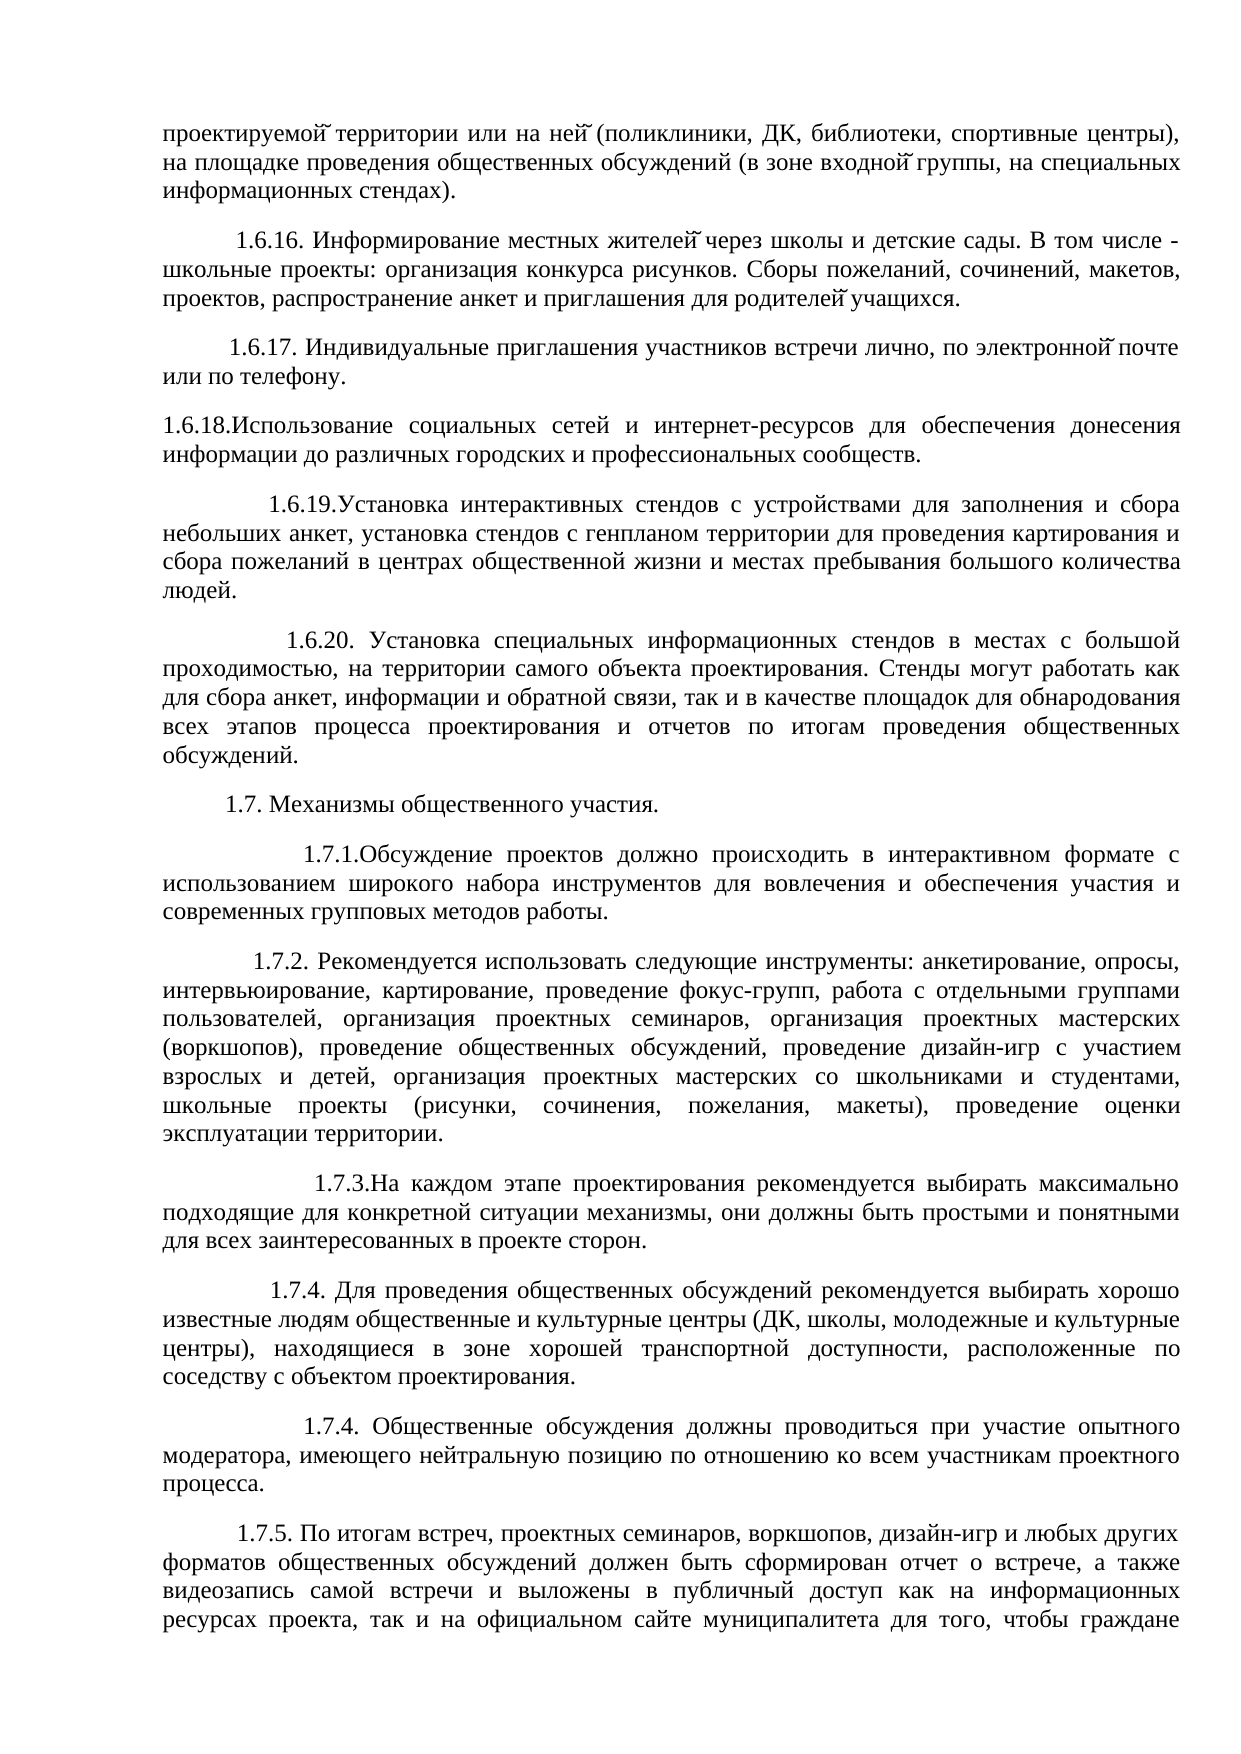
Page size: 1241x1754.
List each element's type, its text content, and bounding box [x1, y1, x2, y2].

text 1.7.3.На каждом этапе проектирования рекомендуется выбирать максимально подходящие для конкретной ситуации механизмы, они должны быть простыми и понятными для всех заинтересованных в проекте сторон. [162, 1168, 1181, 1254]
text 1.6.17. Индивидуальные приглашения участников встречи лично, по электронной̆ почте или по телефону. [162, 332, 1181, 390]
text 1.6.20. Установка специальных информационных стендов в местах с большой проходимостью, на территории самого объекта проектирования. Стенды могут работать как для сбора анкет, информации и обратной связи, так и в качестве площадок для обнародования всех этапов процесса проектирования и отчетов по итогам проведения общественных обсуждений. [162, 625, 1181, 768]
text 1.6.18.Использование социальных сетей и интернет-ресурсов для обеспечения донесения информации до различных городских и профессиональных сообществ. [162, 411, 1181, 468]
text 1.6.16. Информирование местных жителей̆ через школы и детские сады. В том числе -школьные проекты: организация конкурса рисунков. Сборы пожеланий, сочинений, макетов, проектов, распространение анкет и приглашения для родителей̆ учащихся. [162, 225, 1181, 311]
text 1.7.1.Обсуждение проектов должно происходить в интерактивном формате с использованием широкого набора инструментов для вовлечения и обеспечения участия и современных групповых методов работы. [162, 839, 1181, 925]
text 1.7.4. Общественные обсуждения должны проводиться при участие опытного модератора, имеющего нейтральную позицию по отношению ко всем участникам проектного процесса. [162, 1411, 1181, 1497]
text 1.7.4. Для проведения общественных обсуждений рекомендуется выбирать хорошо известные людям общественные и культурные центры (ДК, школы, молодежные и культурные центры), находящиеся в зоне хорошей транспортной доступности, расположенные по соседству с объектом проектирования. [162, 1275, 1181, 1390]
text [162, 1518, 1181, 1633]
text 1.7. Механизмы общественного участия. [162, 789, 1181, 818]
text 1.6.19.Установка интерактивных стендов с устройствами для заполнения и сбора небольших анкет, установка стендов с генпланом территории для проведения картирования и сбора пожеланий в центрах общественной жизни и местах пребывания большого количества людей. [162, 489, 1181, 604]
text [162, 118, 1181, 204]
text 1.7.2. Рекомендуется использовать следующие инструменты: анкетирование, опросы, интервьюирование, картирование, проведение фокус-групп, работа с отдельными группами пользователей, организация проектных семинаров, организация проектных мастерских (воркшопов), проведение общественных обсуждений, проведение дизайн-игр с участием взрослых и детей, организация проектных мастерских со школьниками и студентами, школьные проекты (рисунки, сочинения, пожелания, макеты), проведение оценки эксплуатации территории. [162, 946, 1181, 1147]
